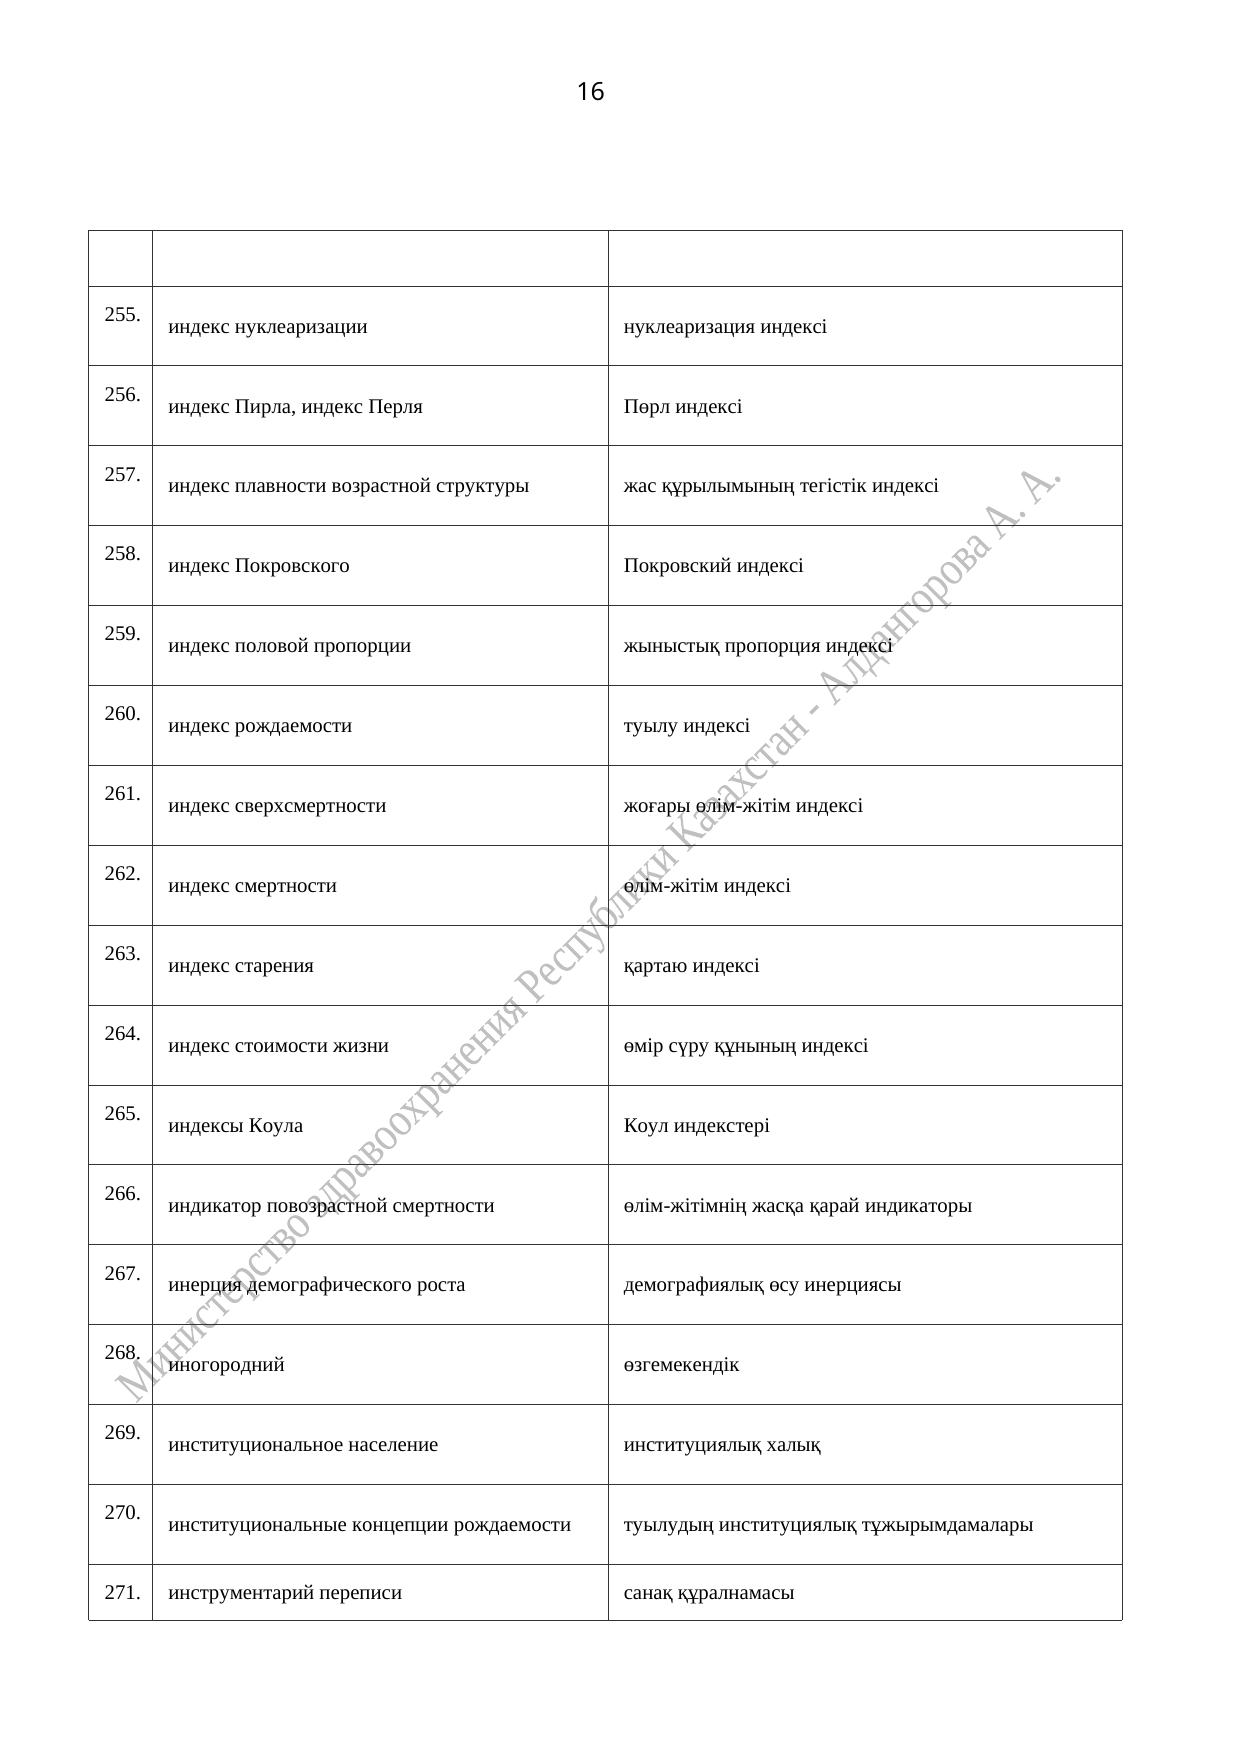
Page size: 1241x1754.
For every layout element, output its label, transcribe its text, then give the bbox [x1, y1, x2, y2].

table_cell индекс половой пропорции [153, 606, 608, 685]
table_cell [89, 686, 152, 765]
table_cell [89, 287, 152, 365]
table_cell индекс нуклеаризации [153, 287, 608, 365]
table_cell институциональное население [153, 1405, 608, 1484]
table_cell индекс плавности возрастной структуры [153, 446, 608, 525]
table_cell Коул индекстері [609, 1086, 1122, 1164]
table_cell өлім-жітім индексі [609, 846, 1122, 925]
table_cell Пөрл индексі [609, 366, 1122, 445]
table_cell жоғары өлім-жітім индексі [609, 766, 1122, 845]
table_cell [89, 1405, 152, 1484]
table_cell институциональные концепции рождаемости [153, 1485, 608, 1564]
table_cell өзгемекендік [609, 1325, 1122, 1404]
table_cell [153, 231, 608, 286]
table_cell индекс старения [153, 926, 608, 1004]
table_cell [89, 526, 152, 605]
table_cell [89, 366, 152, 445]
table_cell индекс Пирла, индекс Перля [153, 366, 608, 445]
table_cell [89, 446, 152, 525]
table_cell туылу индексі [609, 686, 1122, 765]
table_cell индексы Коула [153, 1086, 608, 1164]
table_cell [89, 1165, 152, 1244]
table_cell индекс Покровского [153, 526, 608, 605]
table_cell өлім-жітімнің жасқа қарай индикаторы [609, 1165, 1122, 1244]
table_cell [153, 1565, 608, 1620]
table_cell жыныстық пропорция индексі [609, 606, 1122, 685]
table_cell қартаю индексі [609, 926, 1122, 1004]
table_cell [89, 231, 152, 286]
table_cell жас құрылымының тегістік индексі [609, 446, 1122, 525]
table_cell өмір сүру құнының индексі [609, 1006, 1122, 1084]
table_cell [89, 1245, 152, 1324]
table_cell [89, 1325, 152, 1404]
table_cell [89, 1565, 152, 1620]
table_cell [89, 606, 152, 685]
table_cell Покровский индексі [609, 526, 1122, 605]
table_cell санақ құралнамасы [609, 1565, 1122, 1620]
table_cell [89, 926, 152, 1004]
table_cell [609, 231, 1122, 286]
table_cell туылудың институциялық тұжырымдамалары [609, 1485, 1122, 1564]
table_cell индекс стоимости жизни [153, 1006, 608, 1084]
table_cell демографиялық өсу инерциясы [609, 1245, 1122, 1324]
table_cell [89, 766, 152, 845]
table_cell [89, 846, 152, 925]
table_cell институциялық халық [609, 1405, 1122, 1484]
table_cell инерция демографического роста [153, 1245, 608, 1324]
table_cell индикатор повозрастной смертности [153, 1165, 608, 1244]
table_cell индекс рождаемости [153, 686, 608, 765]
table_cell [89, 1006, 152, 1084]
table_cell [89, 1086, 152, 1164]
table_cell индекс сверхсмертности [153, 766, 608, 845]
table_cell [89, 1485, 152, 1564]
table_cell нуклеаризация индексі [609, 287, 1122, 365]
table_cell индекс смертности [153, 846, 608, 925]
table_cell иногородний [153, 1325, 608, 1404]
